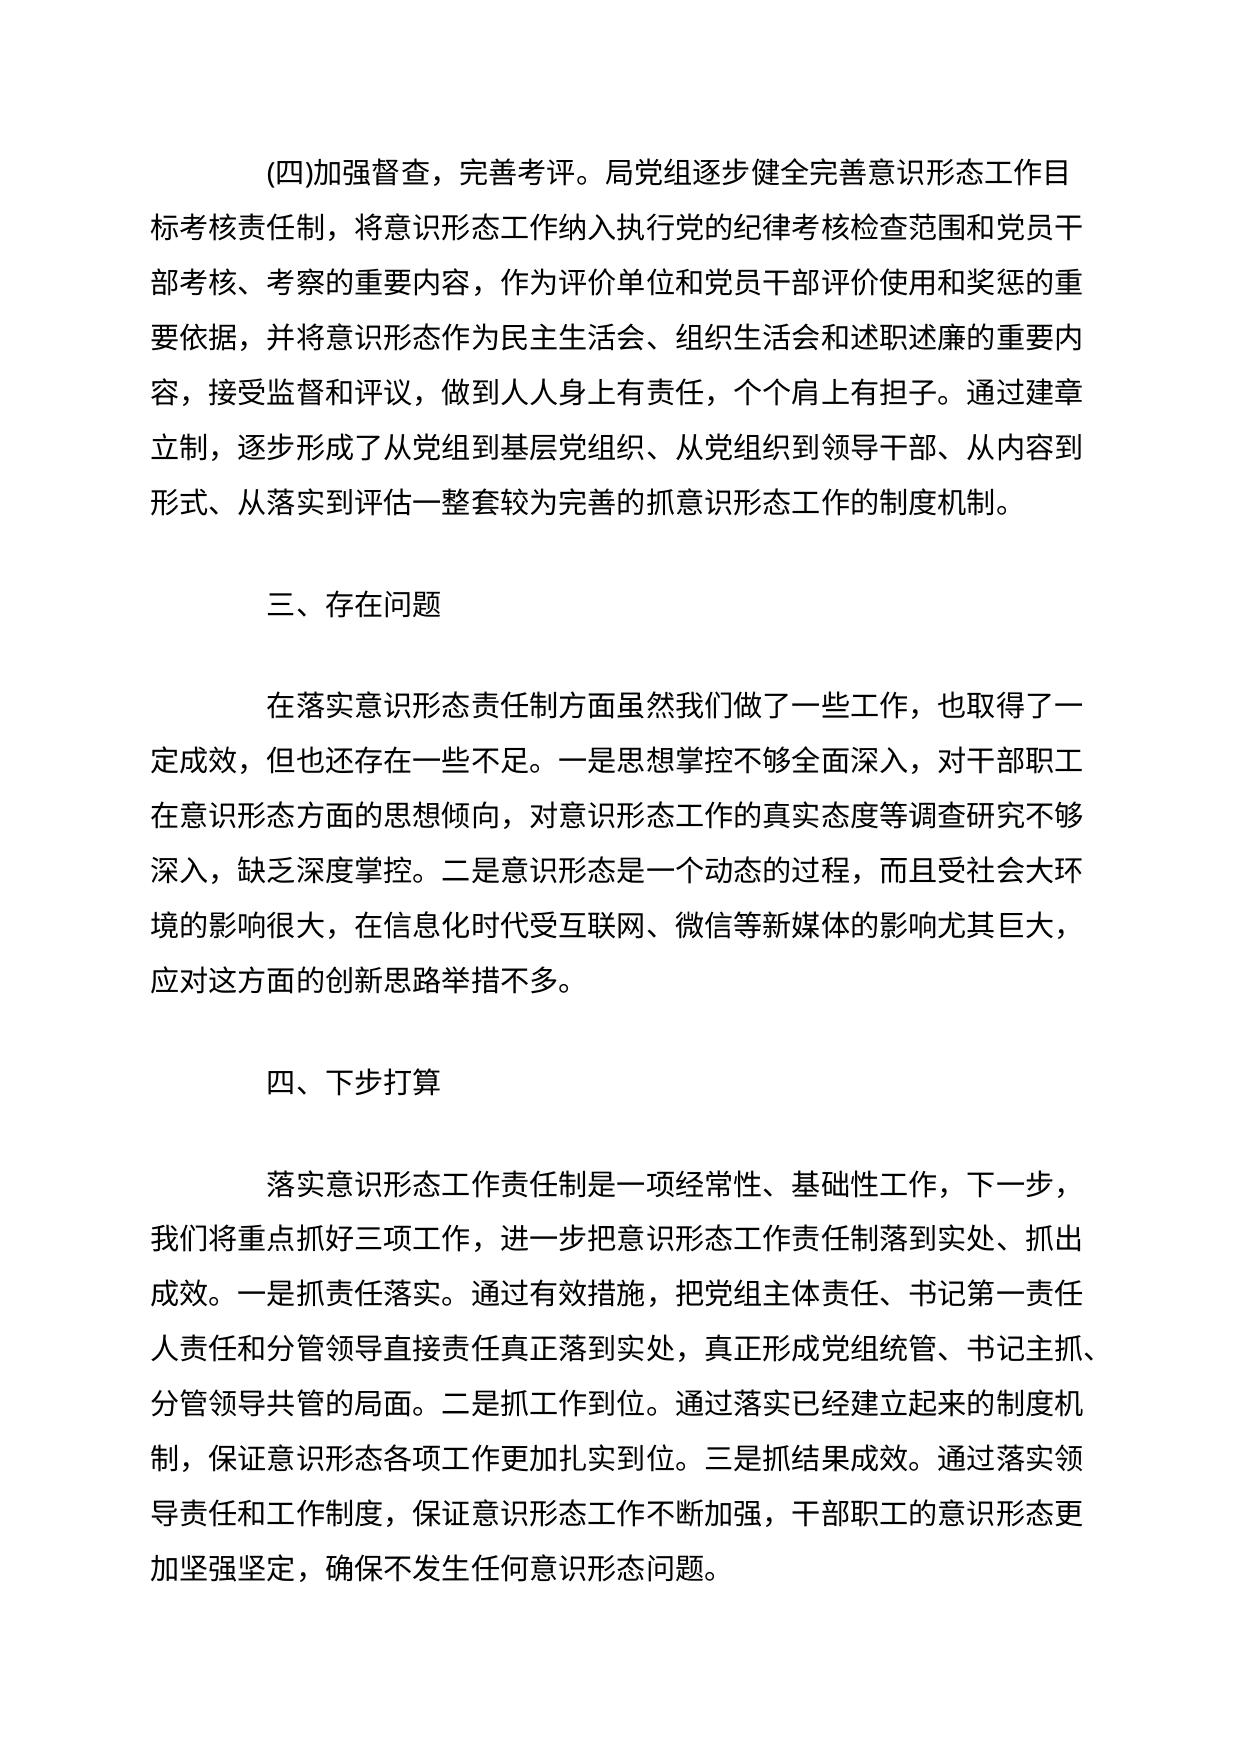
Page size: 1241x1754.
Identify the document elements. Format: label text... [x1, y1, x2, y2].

text 在落实意识形态责任制方面虽然我们做了一些工作，也取得了一定成效，但也还存在一些不足。一是思想掌控不够全面深入，对干部职工在意识形态方面的思想倾向，对意识形态工作的真实态度等调查研究不够深入，缺乏深度掌控。二是意识形态是一个动态的过程，而且受社会大环境的影响很大，在信息化时代受互联网、微信等新媒体的影响尤其巨大，应对这方面的创新思路举措不多。 [150, 683, 1090, 1000]
text 三、存在问题 [150, 581, 1090, 623]
text 落实意识形态工作责任制是一项经常性、基础性工作，下一步，我们将重点抓好三项工作，进一步把意识形态工作责任制落到实处、抓出成效。一是抓责任落实。通过有效措施，把党组主体责任、书记第一责任人责任和分管领导直接责任真正落到实处，真正形成党组统管、书记主抓、分管领导共管的局面。二是抓工作到位。通过落实已经建立起来的制度机制，保证意识形态各项工作更加扎实到位。三是抓结果成效。通过落实领导责任和工作制度，保证意识形态工作不断加强，干部职工的意识形态更加坚强坚定，确保不发生任何意识形态问题。 [150, 1161, 1090, 1588]
text 四、下步打算 [150, 1059, 1090, 1102]
text (四)加强督查，完善考评。局党组逐步健全完善意识形态工作目标考核责任制，将意识形态工作纳入执行党的纪律考核检查范围和党员干部考核、考察的重要内容，作为评价单位和党员干部评价使用和奖惩的重要依据，并将意识形态作为民主生活会、组织生活会和述职述廉的重要内容，接受监督和评议，做到人人身上有责任，个个肩上有担子。通过建章立制，逐步形成了从党组到基层党组织、从党组织到领导干部、从内容到形式、从落实到评估一整套较为完善的抓意识形态工作的制度机制。 [150, 150, 1090, 522]
